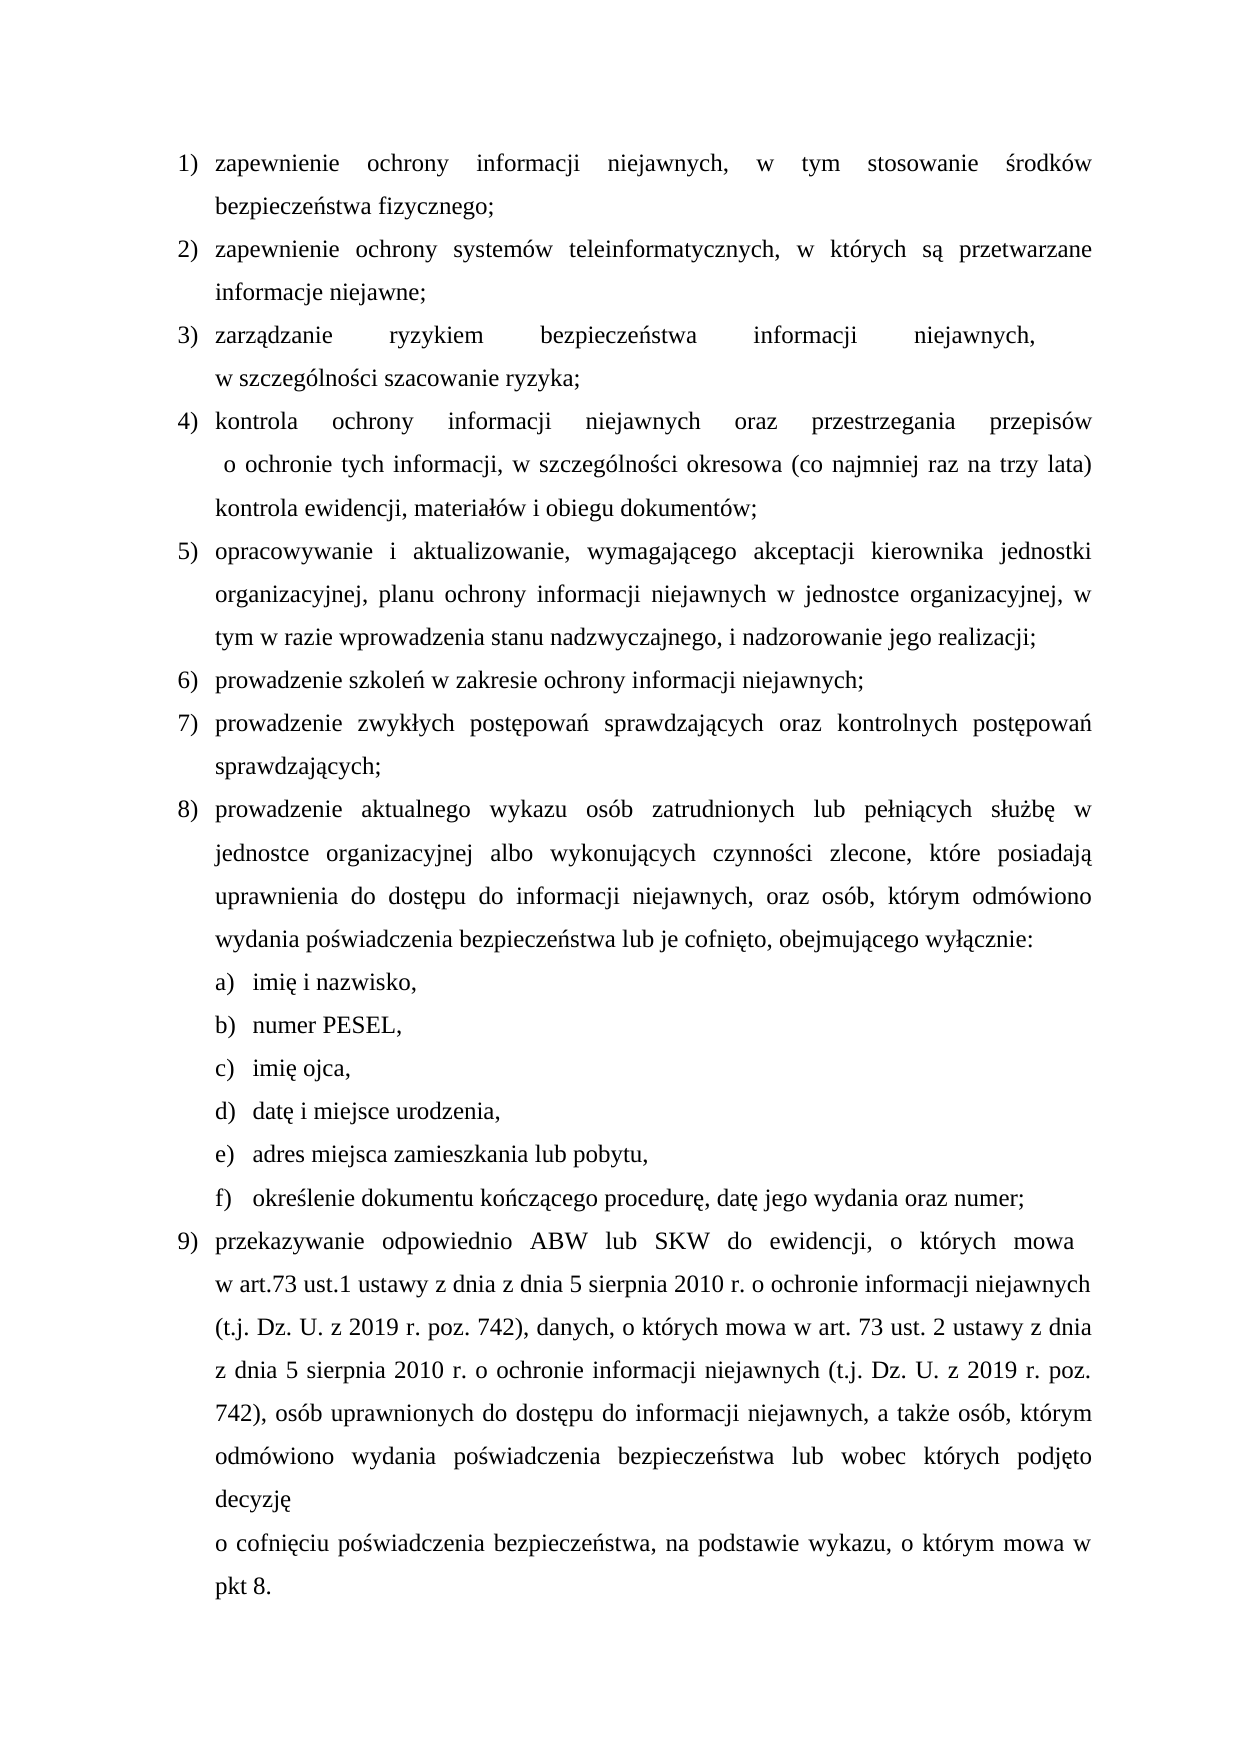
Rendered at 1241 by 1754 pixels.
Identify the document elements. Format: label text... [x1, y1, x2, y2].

list określenie dokumentu kończącego procedurę, datę jego wydania oraz numer; [215, 1183, 1093, 1211]
list numer PESEL, [215, 1010, 1093, 1039]
list imię i nazwisko, [215, 967, 1093, 996]
list prowadzenie szkoleń w zakresie ochrony informacji niejawnych; [177, 665, 1093, 694]
list opracowywanie i aktualizowanie, wymagającego akceptacji kierownika jednostki organizacyjnej, planu ochrony informacji niejawnych w jednostce organizacyjnej, w tym w razie wprowadzenia stanu nadzwyczajnego, i nadzorowanie jego realizacji; [177, 536, 1093, 651]
list zapewnienie ochrony systemów teleinformatycznych, w których są przetwarzane informacje niejawne; [177, 234, 1093, 306]
list imię ojca, [215, 1053, 1093, 1082]
list datę i miejsce urodzenia, [215, 1096, 1093, 1125]
list zapewnienie ochrony informacji niejawnych, w tym stosowanie środków bezpieczeństwa fizycznego; [177, 148, 1093, 219]
list prowadzenie zwykłych postępowań sprawdzających oraz kontrolnych postępowań sprawdzających; [177, 708, 1093, 780]
list kontrola ochrony informacji niejawnych oraz przestrzegania przepisów o ochronie tych informacji, w szczególności okresowa (co najmniej raz na trzy lata) kontrola ewidencji, materiałów i obiegu dokumentów; [177, 406, 1093, 521]
list zarządzanie ryzykiem bezpieczeństwa informacji niejawnych, w szczególności szacowanie ryzyka; [177, 320, 1093, 392]
list przekazywanie odpowiednio ABW lub SKW do ewidencji, o których mowa w art.73 ust.1 ustawy z dnia z dnia 5 sierpnia 2010 r. o ochronie informacji niejawnych (t.j. Dz. U. z 2019 r. poz. 742), danych, o których mowa w art. 73 ust. 2 ustawy z dnia z dnia 5 sierpnia 2010 r. o ochronie informacji niejawnych (t.j. Dz. U. z 2019 r. poz. 742), osób uprawnionych do dostępu do informacji niejawnych, a także osób, którym odmówiono wydania poświadczenia bezpieczeństwa lub wobec których podjęto decyzję o cofnięciu poświadczenia bezpieczeństwa, na podstawie wykazu, o którym mowa w pkt 8. [177, 1226, 1093, 1599]
list prowadzenie aktualnego wykazu osób zatrudnionych lub pełniących służbę w jednostce organizacyjnej albo wykonujących czynności zlecone, które posiadają uprawnienia do dostępu do informacji niejawnych, oraz osób, którym odmówiono wydania poświadczenia bezpieczeństwa lub je cofnięto, obejmującego wyłącznie: [177, 794, 1093, 953]
list adres miejsca zamieszkania lub pobytu, [215, 1139, 1093, 1168]
